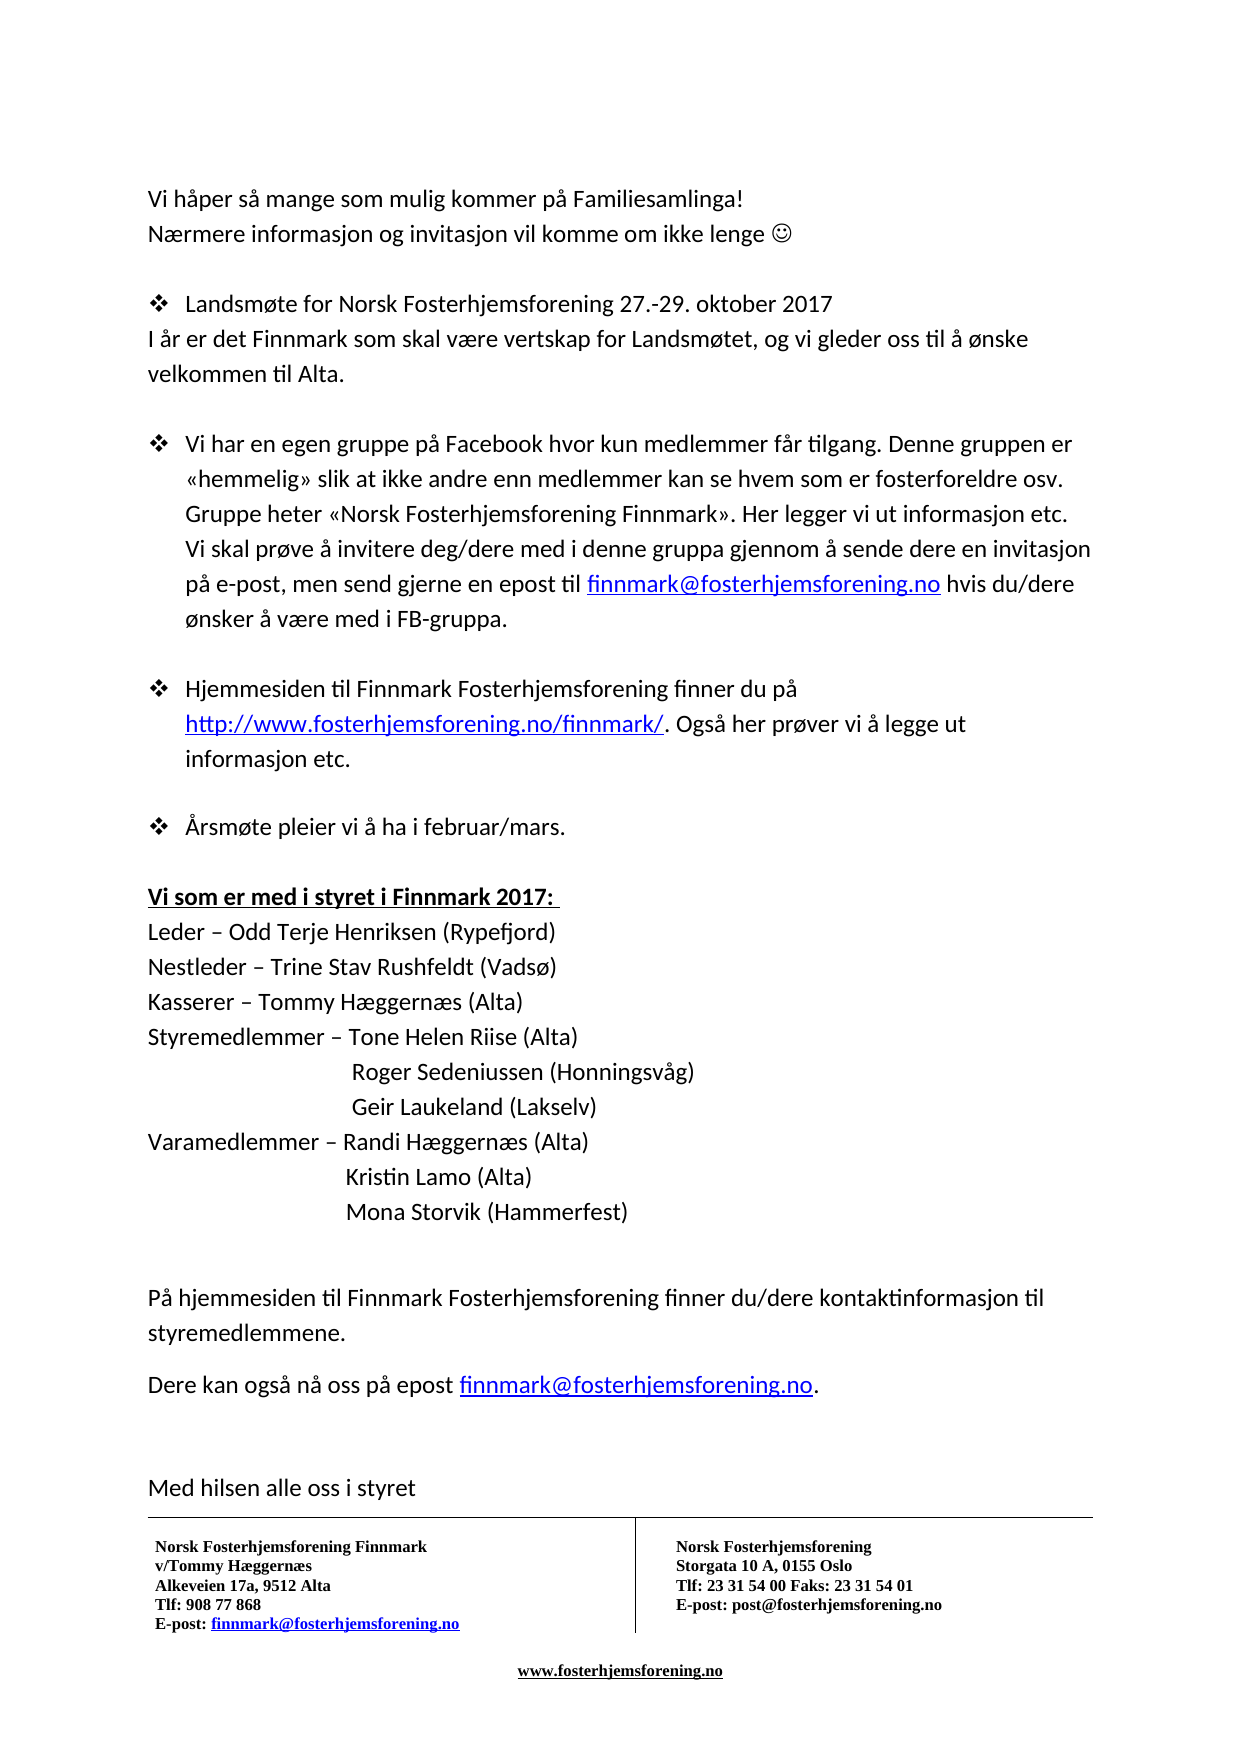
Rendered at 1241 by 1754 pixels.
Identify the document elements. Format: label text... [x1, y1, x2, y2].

list Årsmøte pleier vi å ha i februar/mars. [148, 811, 1092, 841]
text Nestleder – Trine Stav Rushfeldt (Vadsø) [148, 951, 1092, 981]
list Vi har en egen gruppe på Facebook hvor kun medlemmer får tilgang. Denne gruppen er «hemmelig» slik at ikke andre enn medlemmer kan se hvem som er fosterforeldre osv. Gruppe heter «Norsk Fosterhjemsforening Finnmark». Her legger vi ut informasjon etc. [148, 428, 1092, 528]
text Nærmere informasjon og invitasjon vil komme om ikke lenge [148, 218, 1092, 248]
text På hjemmesiden til Finnmark Fosterhjemsforening finner du/dere kontaktinformasjon til styremedlemmene. [148, 1282, 1092, 1348]
text Kristin Lamo (Alta) [148, 1161, 1092, 1191]
text Dere kan også nå oss på epost finnmark@fosterhjemsforening.no. [148, 1369, 1092, 1399]
list Vi skal prøve å invitere deg/dere med i denne gruppa gjennom å sende dere en invitasjon på e-post, men send gjerne en epost til finnmark@fosterhjemsforening.no hvis du/dere ønsker å være med i FB-gruppa. [185, 533, 1092, 633]
text Vi håper så mange som mulig kommer på Familiesamlinga! [148, 183, 1092, 213]
text Geir Laukeland (Lakselv) [295, 1091, 1092, 1121]
text Leder – Odd Terje Henriksen (Rypefjord) [148, 916, 1092, 946]
text Kasserer – Tommy Hæggernæs (Alta) Styremedlemmer – Tone Helen Riise (Alta) [148, 986, 1092, 1051]
list Landsmøte for Norsk Fosterhjemsforening 27.-29. oktober 2017 [148, 288, 1092, 318]
text Mona Storvik (Hammerfest) [148, 1196, 1092, 1226]
list Hjemmesiden til Finnmark Fosterhjemsforening finner du på http://www.fosterhjemsforening.no/finnmark/. Også her prøver vi å legge ut informasjon etc. [148, 673, 1092, 773]
text Roger Sedeniussen (Honningsvåg) [295, 1056, 1092, 1086]
text Vi som er med i styret i Finnmark 2017: [148, 881, 1092, 911]
text I år er det Finnmark som skal være vertskap for Landsmøtet, og vi gleder oss til å ønske velkommen til Alta. [148, 323, 1092, 388]
text Varamedlemmer – Randi Hæggernæs (Alta) [148, 1126, 1092, 1156]
text Med hilsen alle oss i styret [148, 1472, 1092, 1503]
